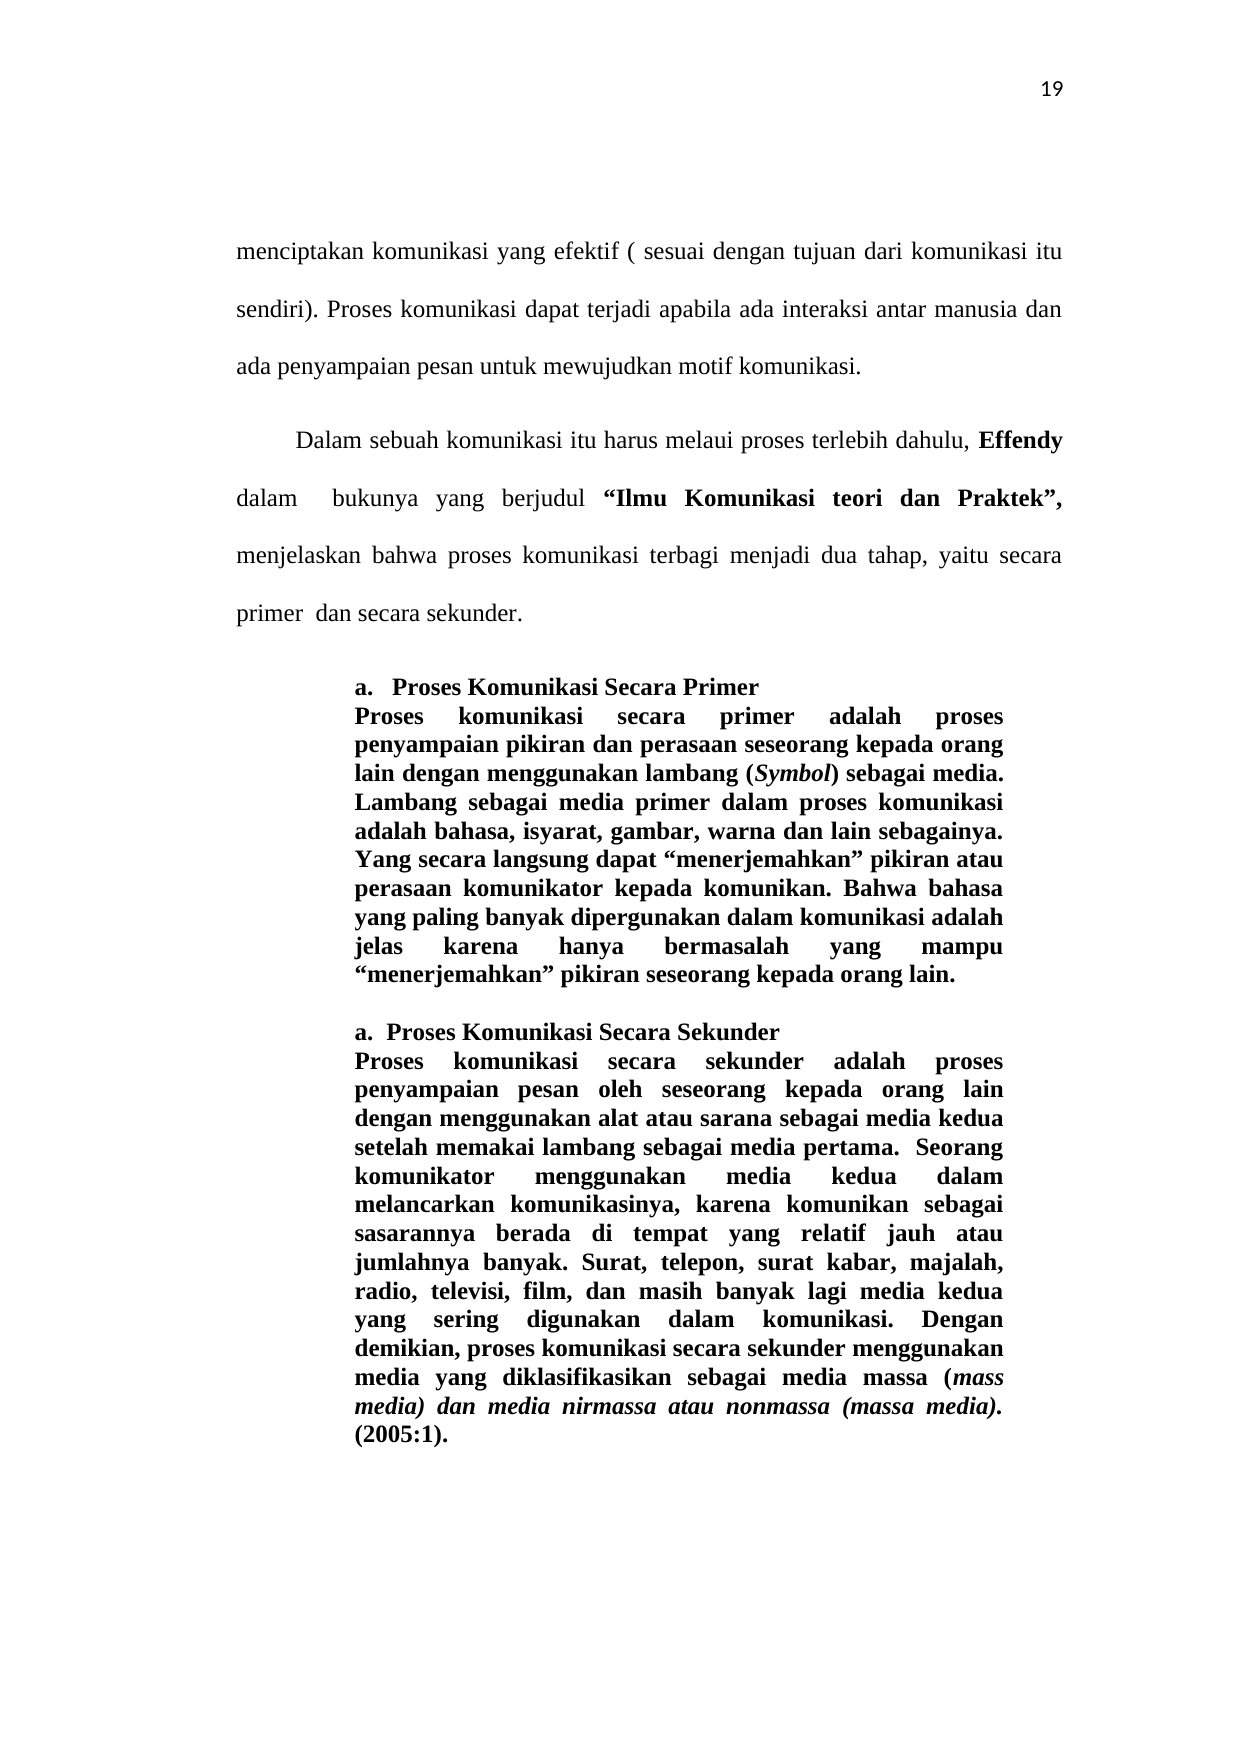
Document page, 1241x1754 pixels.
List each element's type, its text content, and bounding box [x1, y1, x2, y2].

list Proses Komunikasi Secara Primer [354, 672, 1063, 701]
list Proses komunikasi secara sekunder adalah proses penyampaian pesan oleh seseorang kepada orang lain dengan menggunakan alat atau sarana sebagai media kedua setelah memakai lambang sebagai media pertama. Seorang komunikator menggunakan media kedua dalam melancarkan komunikasinya, karena komunikan sebagai sasarannya berada di tempat yang relatif jauh atau jumlahnya banyak. Surat, telepon, surat kabar, majalah, radio, televisi, film, dan masih banyak lagi media kedua yang sering digunakan dalam komunikasi. Dengan demikian, proses komunikasi secara sekunder menggunakan media yang diklasifikasikan sebagai media massa (mass media) dan media nirmassa atau nonmassa (massa media). (2005:1). [354, 1046, 1004, 1448]
text Dalam sebuah komunikasi itu harus melaui proses terlebih dahulu, Effendy dalam bukunya yang berjudul “Ilmu Komunikasi teori dan Praktek”, menjelaskan bahwa proses komunikasi terbagi menjadi dua tahap, yaitu secara primer dan secara sekunder. [236, 425, 1063, 627]
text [236, 236, 1063, 380]
list Proses komunikasi secara primer adalah proses penyampaian pikiran dan perasaan seseorang kepada orang lain dengan menggunakan lambang (Symbol) sebagai media. Lambang sebagai media primer dalam proses komunikasi adalah bahasa, isyarat, gambar, warna dan lain sebagainya. Yang secara langsung dapat “menerjemahkan” pikiran atau perasaan komunikator kepada komunikan. Bahwa bahasa yang paling banyak dipergunakan dalam komunikasi adalah jelas karena hanya bermasalah yang mampu “menerjemahkan” pikiran seseorang kepada orang lain. [354, 701, 1004, 988]
list Proses Komunikasi Secara Sekunder [354, 1017, 1063, 1046]
